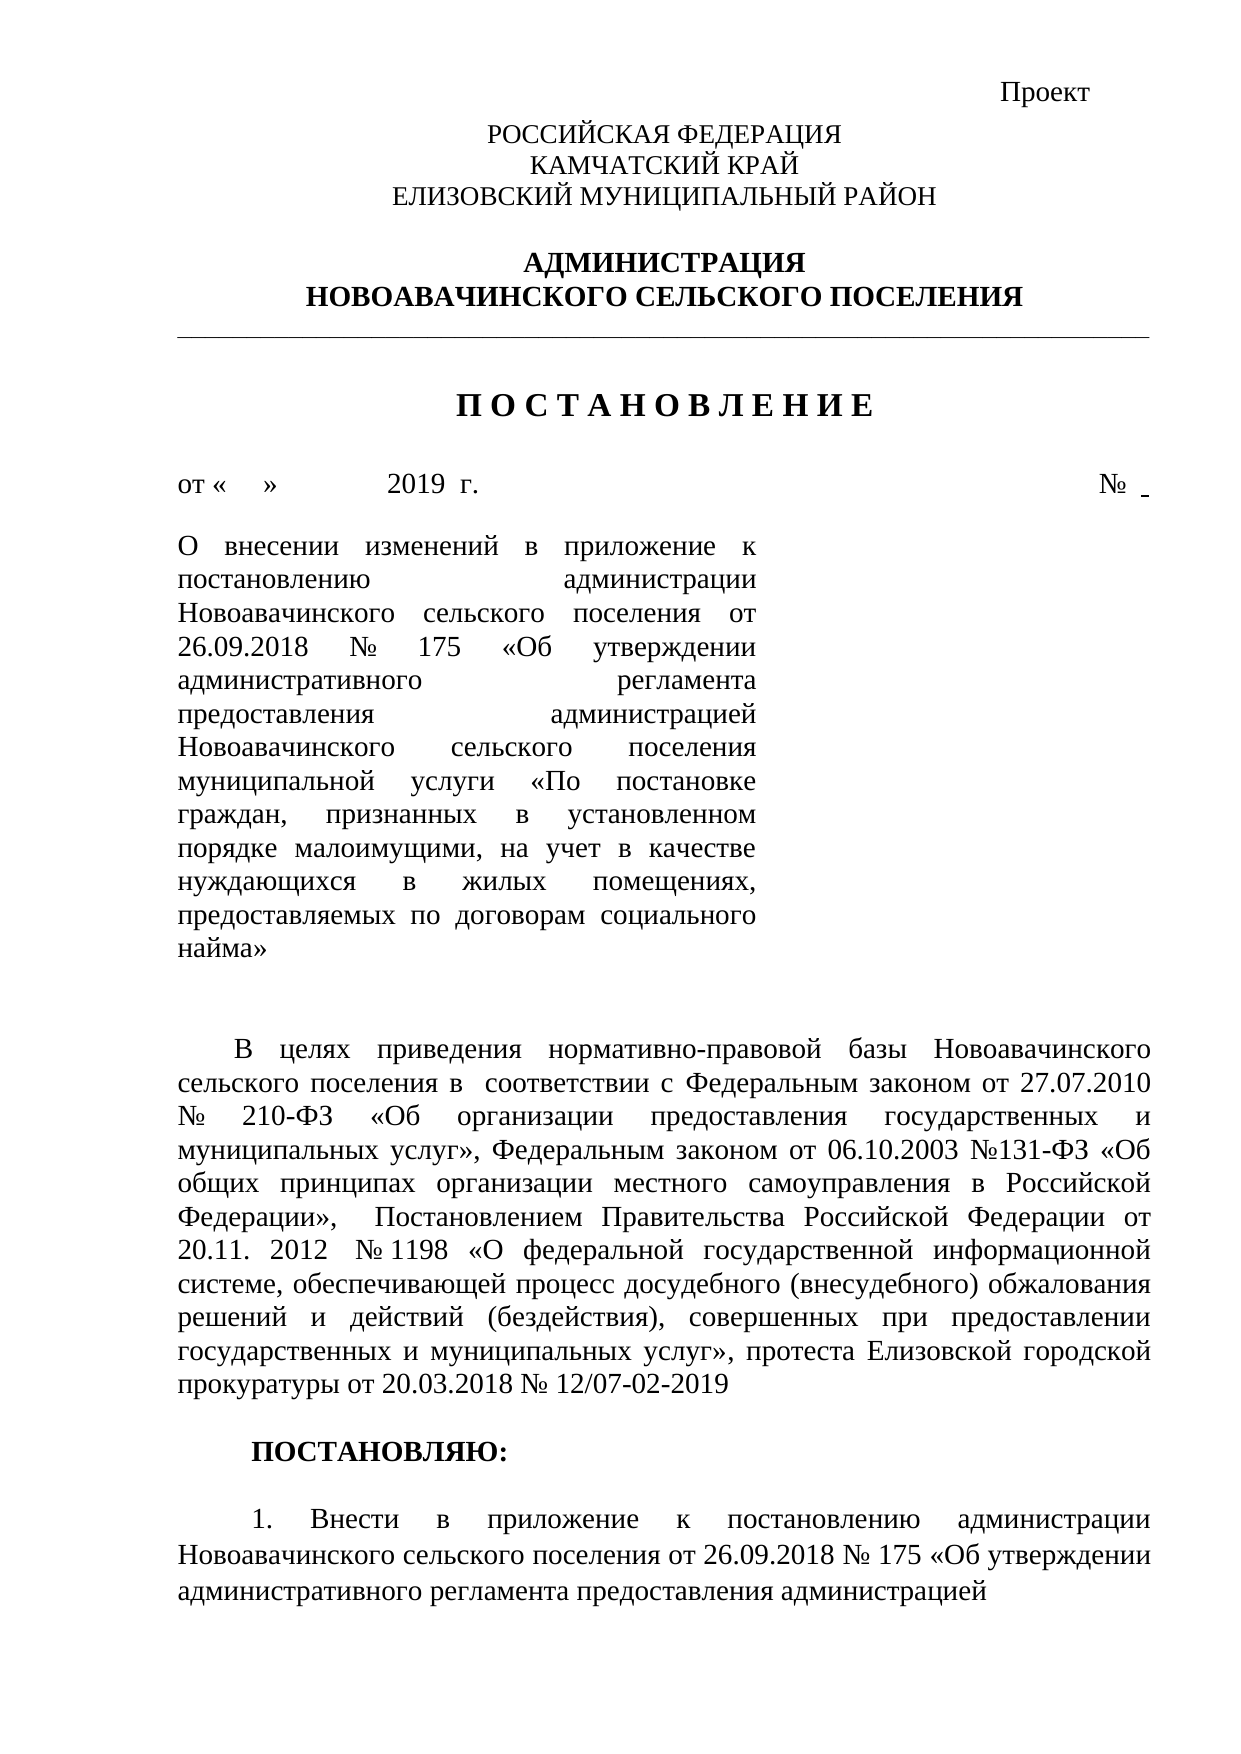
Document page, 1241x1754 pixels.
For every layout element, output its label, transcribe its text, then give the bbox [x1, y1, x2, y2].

text Российская Федерация [177, 118, 1152, 149]
text от « » 2019 г. № [177, 466, 1152, 500]
text ПОСТАНОВЛЯЮ: [177, 1434, 1152, 1467]
text НОВОавачинского сельского поселения [177, 279, 1152, 312]
text Камчатский край [177, 149, 1152, 180]
text 1. Внести в приложение к постановлению администрации Новоавачинского сельского поселения от 26.09.2018 № 175 «Об утверждении административного регламента предоставления администрацией [177, 1501, 1152, 1607]
table_header О внесении изменений в приложение к постановлению администрации Новоавачинского сельского поселения от 26.09.2018 № 175 «Об утверждении административного регламента предоставления администрацией Новоавачинского сельского поселения муниципальной услуги «По постановке граждан, признанных в установленном порядке малоимущими, на учет в качестве нуждающихся в жилых помещениях, предоставляемых по договорам социального найма» [166, 528, 768, 964]
text администрация [177, 245, 1152, 279]
text П О С Т А Н О В Л е н и е [177, 386, 1152, 424]
text В целях приведения нормативно-правовой базы Новоавачинского сельского поселения в соответствии с Федеральным законом от 27.07.2010 № 210-ФЗ «Об организации предоставления государственных и муниципальных услуг», Федеральным законом от 06.10.2003 №131-ФЗ «Об общих принципах организации местного самоуправления в Российской Федерации», Постановлением Правительства Российской Федерации от 20.11. 2012 № 1198 «О федеральной государственной информационной системе, обеспечивающей процесс досудебного (внесудебного) обжалования решений и действий (бездействия), совершенных при предоставлении государственных и муниципальных услуг», протеста Елизовской городской прокуратуры от 20.03.2018 № 12/07-02-2019 [177, 1031, 1152, 1400]
text ______________________________________________________________________ [177, 312, 1152, 341]
text Елизовский муниципальный район [177, 180, 1152, 212]
